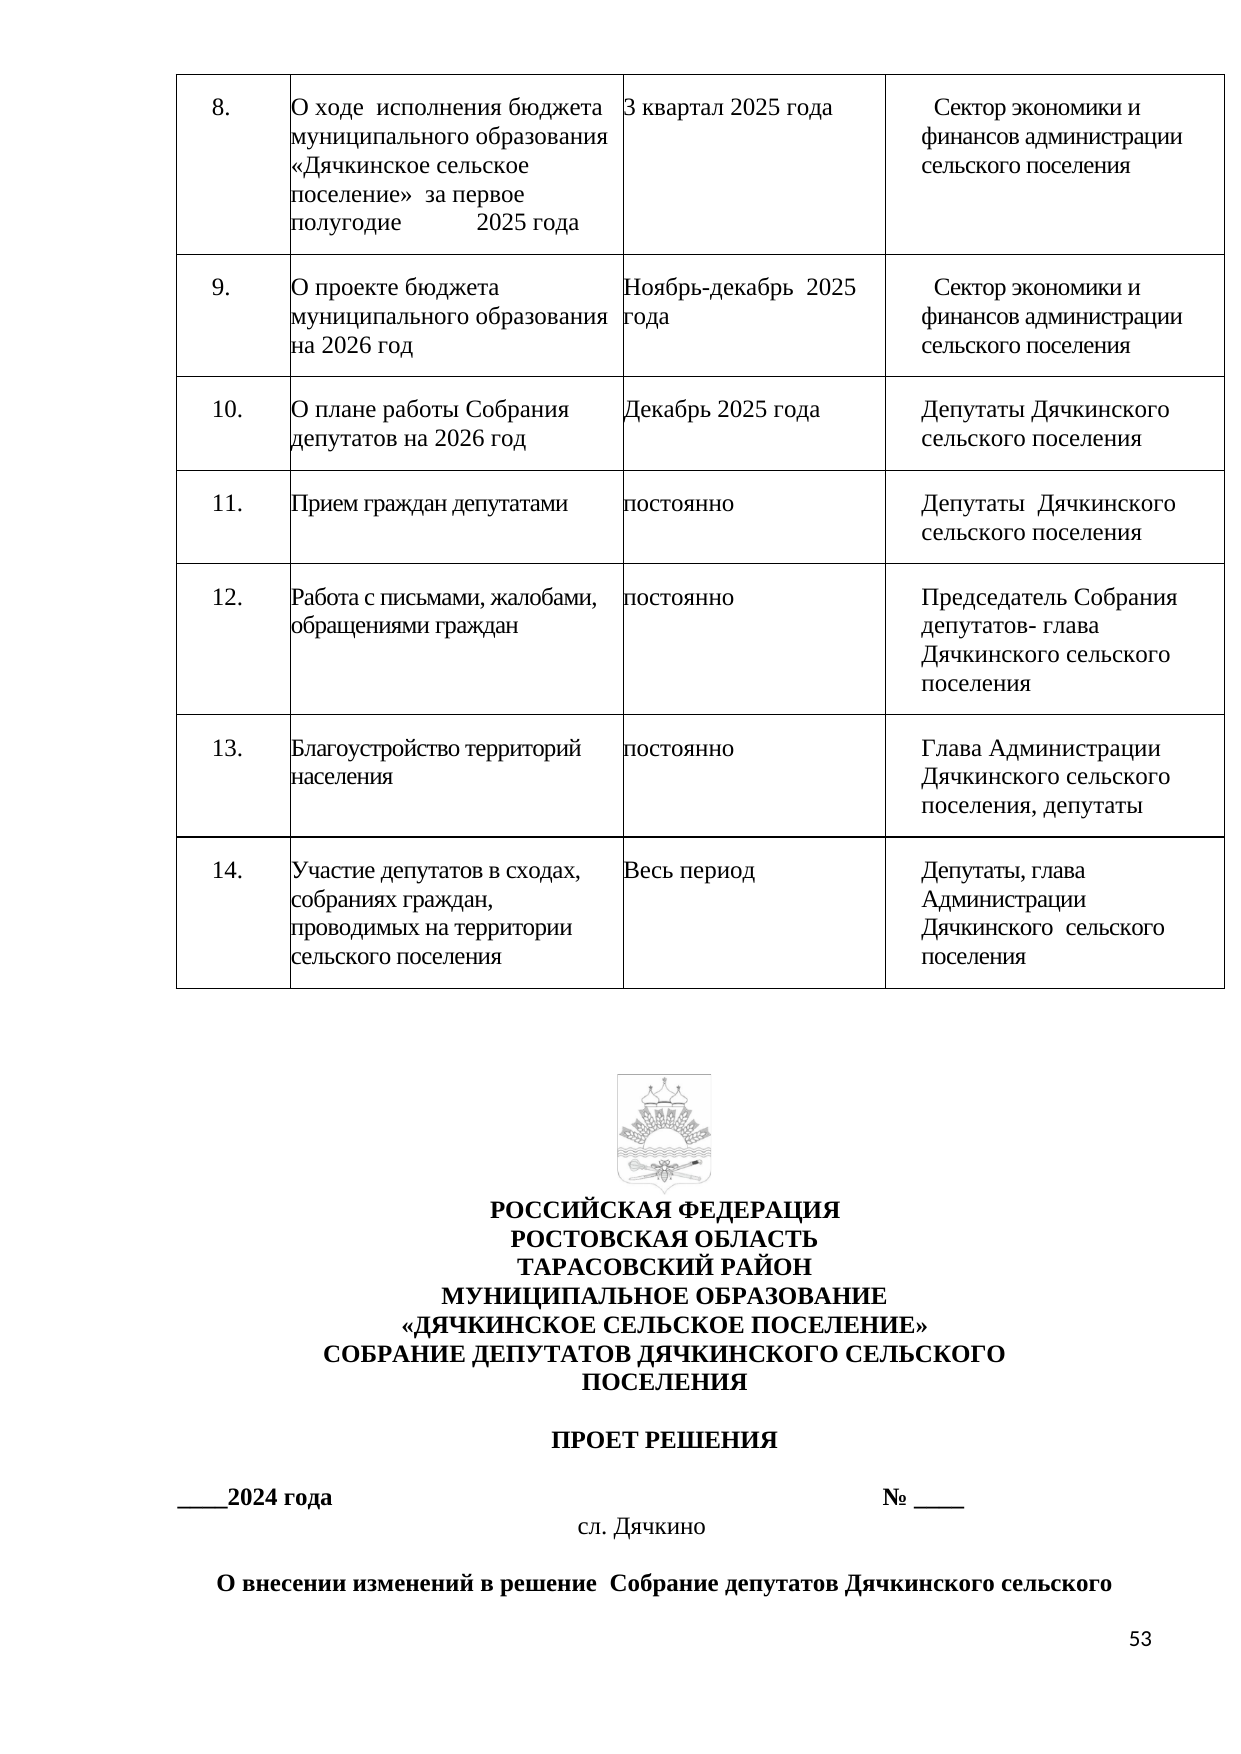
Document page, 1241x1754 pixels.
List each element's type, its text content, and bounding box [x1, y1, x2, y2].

table_cell постоянно [624, 471, 885, 563]
text МУНИЦИПАЛЬНОЕ ОБРАЗОВАНИЕ [177, 1281, 1152, 1310]
table_cell 13. [177, 715, 290, 836]
table_cell Сектор экономики и финансов администрации сельского поселения [886, 255, 1224, 376]
table_cell О плане работы Собрания депутатов на 2026 год [291, 377, 623, 469]
table_cell 8. [177, 75, 290, 254]
table_cell Работа с письмами, жалобами, обращениями граждан [291, 564, 623, 714]
table_cell постоянно [624, 715, 885, 836]
table_cell Участие депутатов в сходах, собраниях граждан, проводимых на территории сельского поселения [291, 838, 623, 987]
table_cell 11. [177, 471, 290, 563]
text РОССИЙСКАЯ ФЕДЕРАЦИЯ [177, 1195, 1152, 1224]
table_cell 3 квартал 2025 года [624, 75, 885, 254]
table_cell 9. [177, 255, 290, 376]
table_cell Прием граждан депутатами [291, 471, 623, 563]
text сл. Дячкино [177, 1511, 1152, 1540]
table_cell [886, 75, 1224, 254]
table_cell 10. [177, 377, 290, 469]
table_cell Глава Администрации Дячкинского сельского поселения, депутаты [886, 715, 1224, 836]
text ПРОЕТ РЕШЕНИЯ [177, 1425, 1152, 1454]
table_cell Декабрь 2025 года [624, 377, 885, 469]
text ПОСЕЛЕНИЯ [177, 1367, 1152, 1396]
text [177, 1568, 1152, 1597]
text РОСТОВСКАЯ ОБЛАСТЬ [177, 1224, 1152, 1252]
text ТАРАСОВСКИЙ РАЙОН [177, 1252, 1152, 1281]
table_cell 12. [177, 564, 290, 714]
text ____2024 года № ____ [177, 1482, 1152, 1511]
text СОБРАНИЕ ДЕПУТАТОВ ДЯЧКИНСКОГО СЕЛЬСКОГО [177, 1339, 1152, 1367]
picture [617, 1074, 712, 1195]
table_cell 14. [177, 838, 290, 987]
table_cell Благоустройство территорий населения [291, 715, 623, 836]
table_cell Депутаты Дячкинского сельского поселения [886, 377, 1224, 469]
table_cell Председатель Собрания депутатов- глава Дячкинского сельского поселения [886, 564, 1224, 714]
table_cell О ходе исполнения бюджета муниципального образования «Дячкинское сельское поселение» за первое полугодие 2025 года [291, 75, 623, 254]
table_cell Весь период [624, 838, 885, 987]
table_cell постоянно [624, 564, 885, 714]
table_cell Депутаты Дячкинского сельского поселения [886, 471, 1224, 563]
table_cell Депутаты, глава Администрации Дячкинского сельского поселения [886, 838, 1224, 987]
table_cell О проекте бюджета муниципального образования на 2026 год [291, 255, 623, 376]
table_cell Ноябрь-декабрь 2025 года [624, 255, 885, 376]
text «ДЯЧКИНСКОЕ СЕЛЬСКОЕ ПОСЕЛЕНИЕ» [177, 1310, 1152, 1339]
